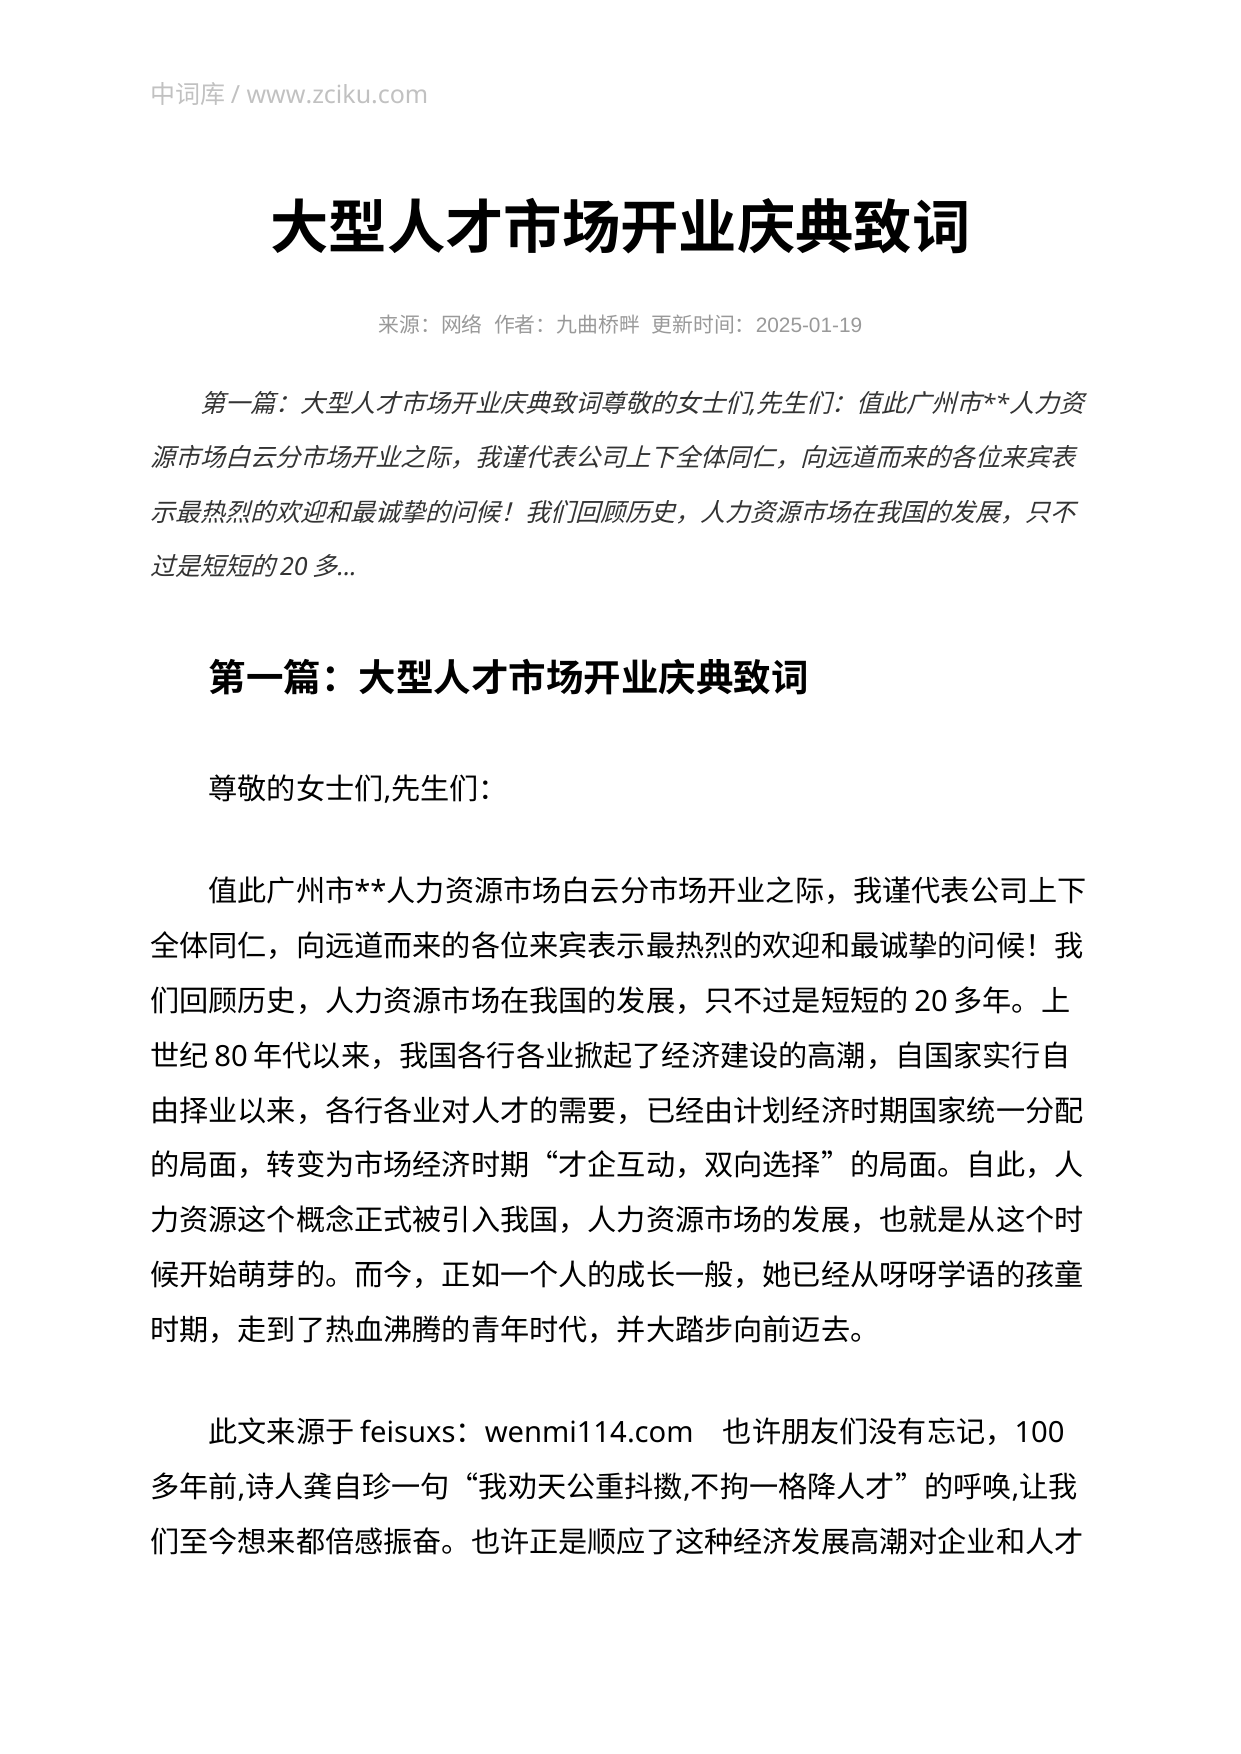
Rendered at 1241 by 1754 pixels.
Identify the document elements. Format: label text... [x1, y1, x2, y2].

text 尊敬的女士们,先生们： [150, 765, 1090, 808]
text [150, 1408, 1090, 1561]
subtitle 大型人才市场开业庆典致词 [150, 181, 1090, 266]
text 值此广州市**人力资源市场白云分市场开业之际，我谨代表公司上下全体同仁，向远道而来的各位来宾表示最热烈的欢迎和最诚挚的问候！我们回顾历史，人力资源市场在我国的发展，只不过是短短的20多年。上世纪80年代以来，我国各行各业掀起了经济建设的高潮，自国家实行自由择业以来，各行各业对人才的需要，已经由计划经济时期国家统一分配的局面，转变为市场经济时期“才企互动，双向选择”的局面。自此，人力资源这个概念正式被引入我国，人力资源市场的发展，也就是从这个时候开始萌芽的。而今，正如一个人的成长一般，她已经从呀呀学语的孩童时期，走到了热血沸腾的青年时代，并大踏步向前迈去。 [150, 867, 1090, 1349]
text 第一篇：大型人才市场开业庆典致词尊敬的女士们,先生们：值此广州市**人力资源市场白云分市场开业之际，我谨代表公司上下全体同仁，向远道而来的各位来宾表示最热烈的欢迎和最诚挚的问候！我们回顾历史，人力资源市场在我国的发展，只不过是短短的20多... [150, 383, 1090, 583]
text 第一篇：大型人才市场开业庆典致词 [150, 648, 1090, 702]
text 来源：网络 作者：九曲桥畔 更新时间：2025-01-19 [150, 313, 1090, 337]
